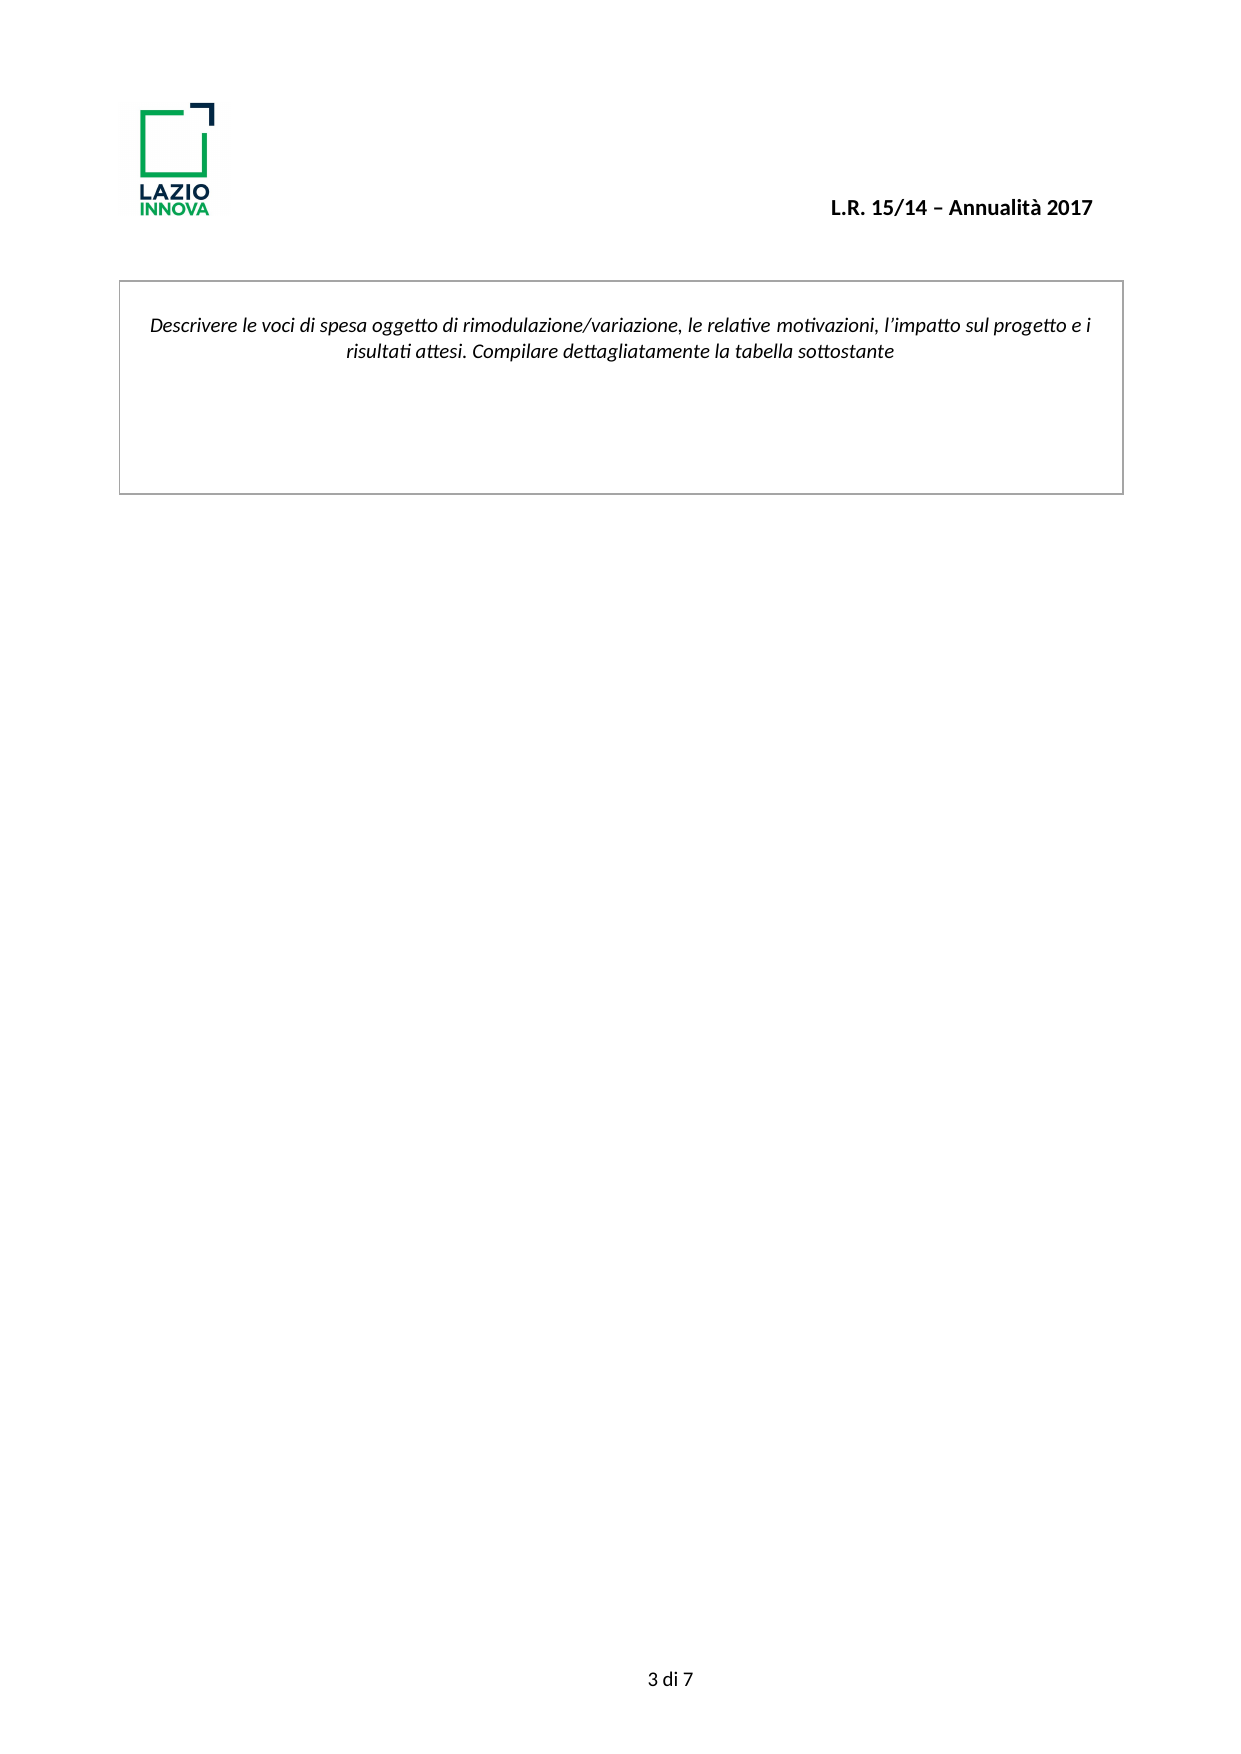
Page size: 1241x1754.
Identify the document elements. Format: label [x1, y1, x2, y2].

picture [118, 102, 231, 216]
